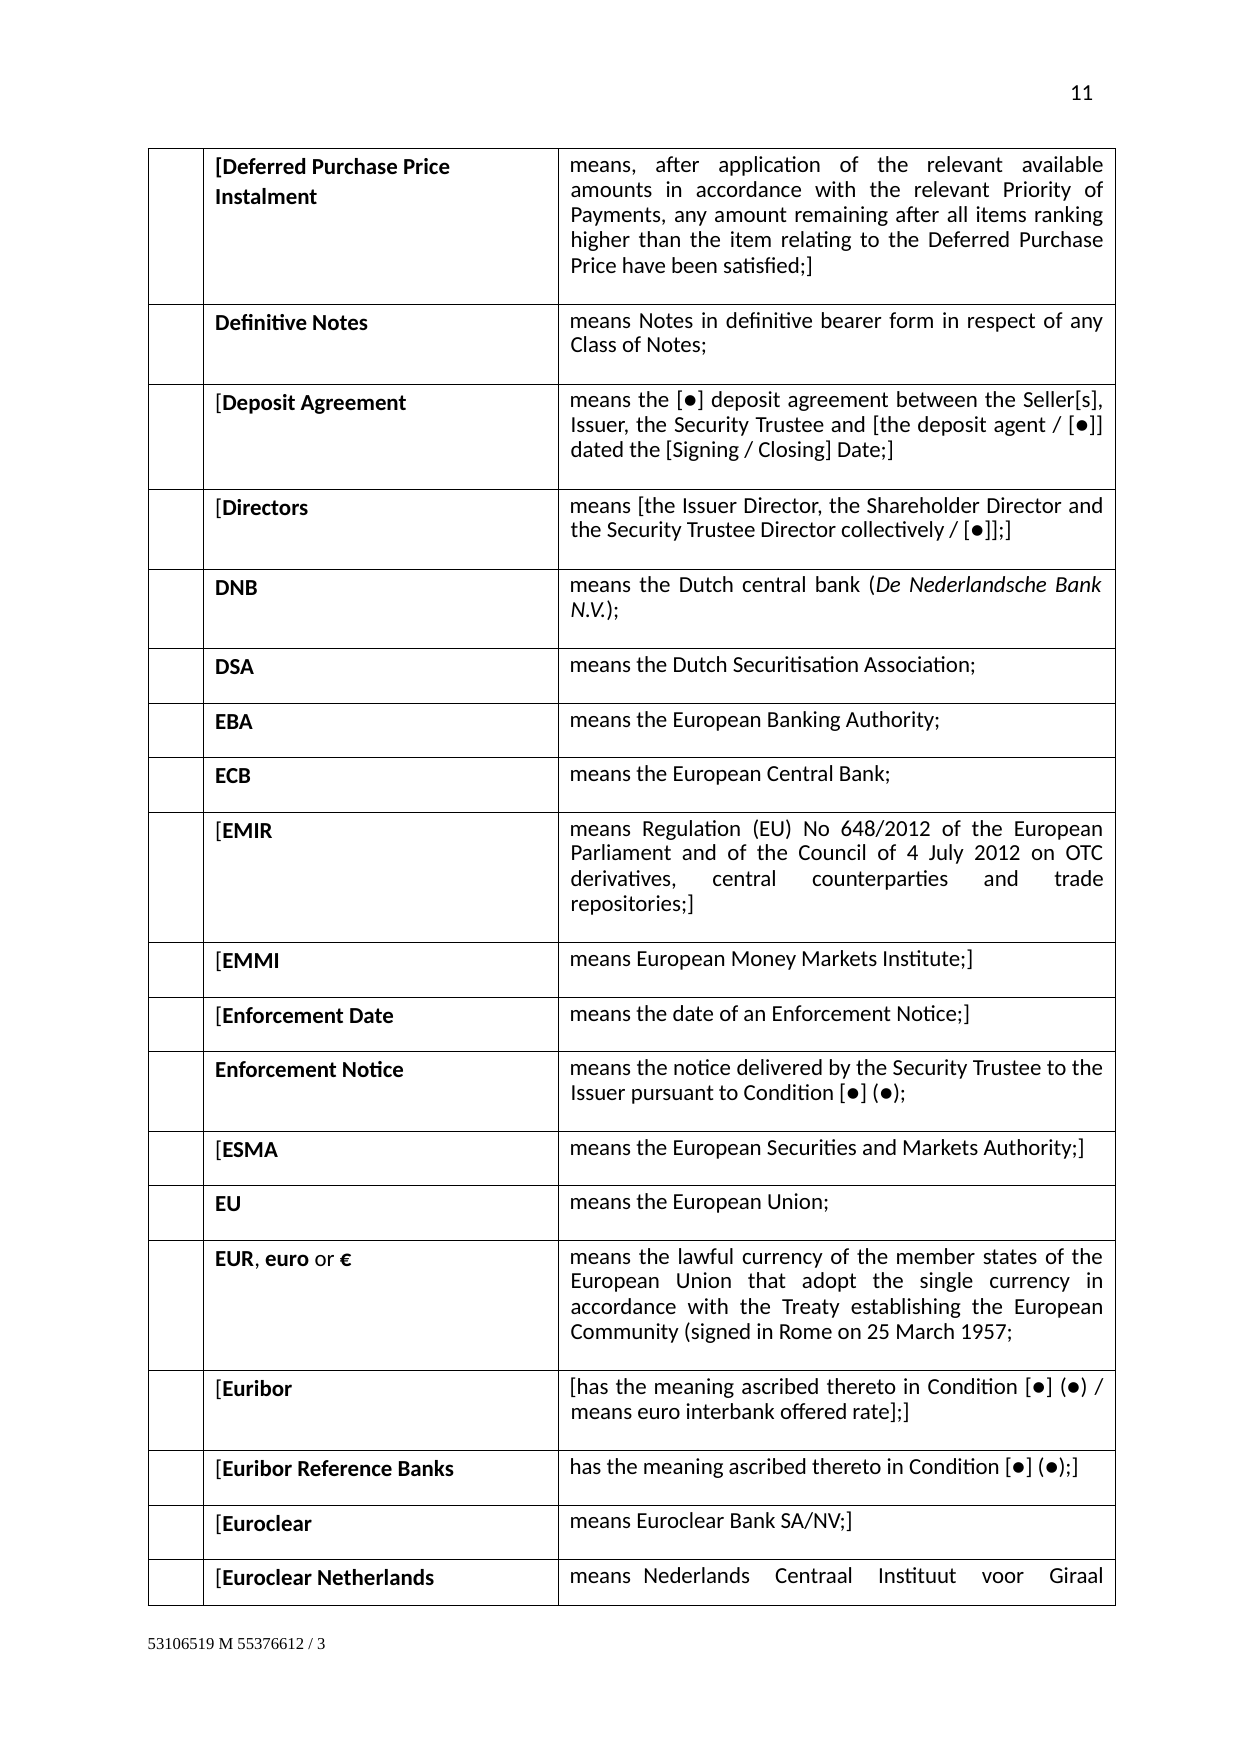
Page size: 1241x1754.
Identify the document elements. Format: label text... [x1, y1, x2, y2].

table_cell ECB [204, 758, 558, 812]
table_cell means Regulation (EU) No 648/2012 of the European Parliament and of the Council of 4 July 2012 on OTC derivatives, central counterparties and trade repositories;] [559, 813, 1115, 942]
table_cell means the [●] deposit agreement between the Seller[s], Issuer, the Security Trustee and [the deposit agent / [●]] dated the [Signing / Closing] Date;] [559, 385, 1115, 489]
table_cell [149, 1241, 203, 1370]
table_cell [149, 1451, 203, 1504]
table_cell has the meaning ascribed thereto in Condition [●] (●);] [559, 1451, 1115, 1504]
table_cell [Euribor Reference Banks [204, 1451, 558, 1504]
table_cell means the European Central Bank; [559, 758, 1115, 812]
table_cell [Enforcement Date [204, 998, 558, 1051]
table_cell [149, 149, 203, 304]
table_cell means the notice delivered by the Security Trustee to the Issuer pursuant to Condition [●] (●); [559, 1052, 1115, 1131]
table_cell means the European Banking Authority; [559, 704, 1115, 757]
table_cell [149, 998, 203, 1051]
table_cell [149, 1052, 203, 1131]
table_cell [204, 1560, 558, 1604]
table_cell means the European Securities and Markets Authority;] [559, 1132, 1115, 1185]
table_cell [559, 1560, 1115, 1604]
table_cell EU [204, 1186, 558, 1240]
table_cell [149, 1560, 203, 1604]
table_cell [ESMA [204, 1132, 558, 1185]
table_cell [has the meaning ascribed thereto in Condition [●] (●) / means euro interbank offered rate];] [559, 1371, 1115, 1450]
table_cell [149, 649, 203, 703]
table_cell [EMMI [204, 943, 558, 997]
table_cell [149, 1371, 203, 1450]
table_cell means the lawful currency of the member states of the European Union that adopt the single currency in accordance with the Treaty establishing the European Community (signed in Rome on 25 March 1957; [559, 1241, 1115, 1370]
table_cell [EMIR [204, 813, 558, 942]
table_cell [149, 305, 203, 383]
table_cell [149, 385, 203, 489]
table_cell [149, 943, 203, 997]
table_cell [149, 570, 203, 648]
table_cell DNB [204, 570, 558, 648]
table_cell EUR, euro or € [204, 1241, 558, 1370]
table_cell [Deferred Purchase Price Instalment [204, 149, 558, 304]
table_cell [149, 490, 203, 568]
table_cell means the date of an Enforcement Notice;] [559, 998, 1115, 1051]
table_cell EBA [204, 704, 558, 757]
table_cell [149, 1506, 203, 1559]
table_cell Enforcement Notice [204, 1052, 558, 1131]
table_cell [149, 1186, 203, 1240]
table_cell means the Dutch central bank (De Nederlandsche Bank N.V.); [559, 570, 1115, 648]
table_cell [149, 1132, 203, 1185]
table_cell means the European Union; [559, 1186, 1115, 1240]
table_cell [149, 813, 203, 942]
table_cell means European Money Markets Institute;] [559, 943, 1115, 997]
table_cell means Notes in definitive bearer form in respect of any Class of Notes; [559, 305, 1115, 383]
table_cell means, after application of the relevant available amounts in accordance with the relevant Priority of Payments, any amount remaining after all items ranking higher than the item relating to the Deferred Purchase Price have been satisfied;] [559, 149, 1115, 304]
table_cell DSA [204, 649, 558, 703]
table_cell [Deposit Agreement [204, 385, 558, 489]
table_cell [Euroclear [204, 1506, 558, 1559]
table_cell means Euroclear Bank SA/NV;] [559, 1506, 1115, 1559]
table_cell [Directors [204, 490, 558, 568]
table_cell means [the Issuer Director, the Shareholder Director and the Security Trustee Director collectively / [●]];] [559, 490, 1115, 568]
table_cell [149, 758, 203, 812]
table_cell [149, 704, 203, 757]
table_cell Definitive Notes [204, 305, 558, 383]
table_cell [Euribor [204, 1371, 558, 1450]
table_cell means the Dutch Securitisation Association; [559, 649, 1115, 703]
